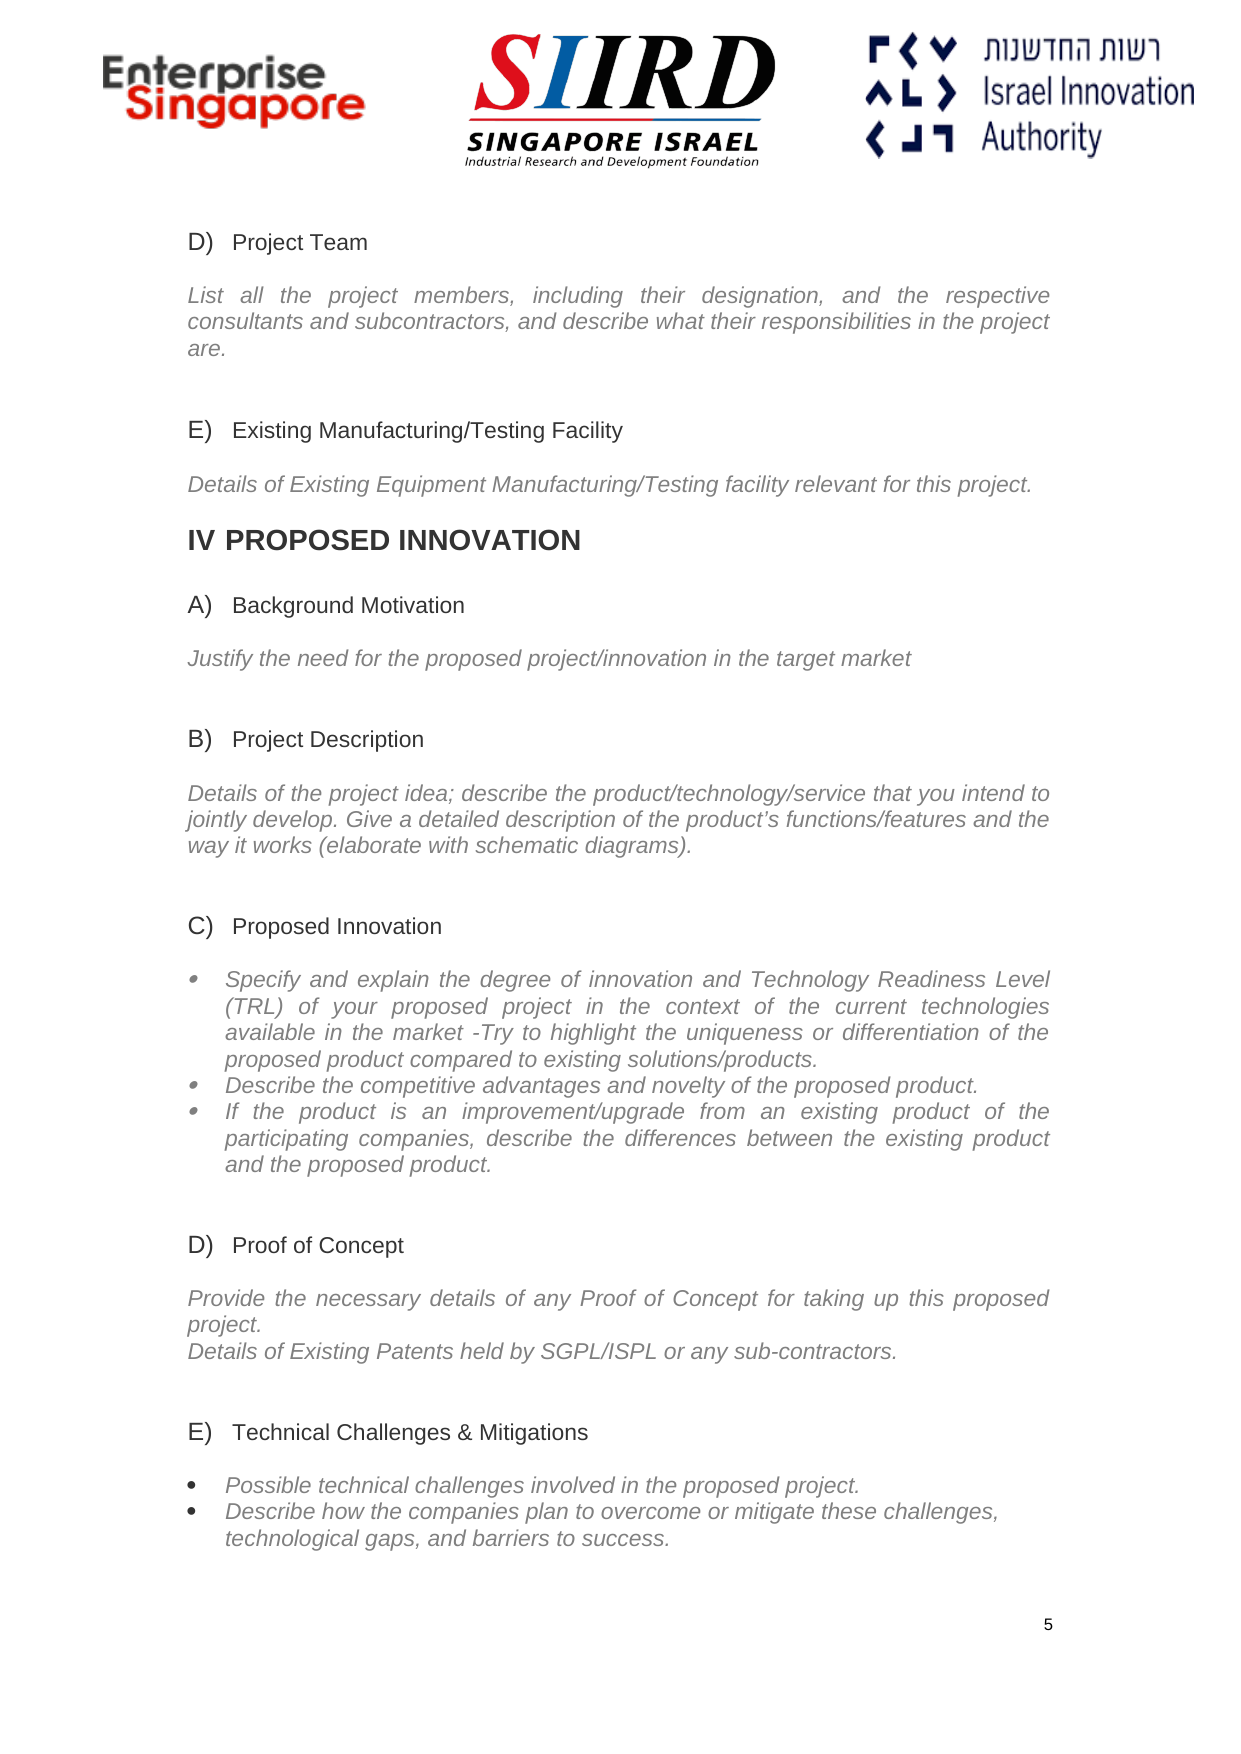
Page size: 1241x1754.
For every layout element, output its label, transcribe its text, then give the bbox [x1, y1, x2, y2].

text Details of Existing Equipment Manufacturing/Testing facility relevant for this project. [187, 471, 1053, 497]
list Background Motivation [187, 590, 1053, 619]
list If the product is an improvement/upgrade from an existing product of the participating companies, describe the differences between the existing product and the proposed product. [187, 1098, 1053, 1177]
text Provide the necessary details of any Proof of Concept for taking up this proposed project. [187, 1285, 1053, 1338]
list Specify and explain the degree of innovation and Technology Readiness Level (TRL) of your proposed project in the context of the current technologies available in the market -Try to highlight the uniqueness or differentiation of the proposed product compared to existing solutions/products. [187, 966, 1053, 1072]
text Justify the need for the proposed project/innovation in the target market [187, 645, 1053, 672]
list Proof of Concept [187, 1230, 1053, 1259]
picture [865, 31, 1194, 159]
list PROPOSED INNOVATION [187, 523, 1053, 557]
list Project Team [187, 227, 1053, 256]
picture [103, 11, 378, 168]
text List all the project members, including their designation, and the respective consultants and subcontractors, and describe what their responsibilities in the project are. [187, 282, 1053, 361]
list Possible technical challenges involved in the proposed project. [187, 1472, 1053, 1498]
text Details of Existing Patents held by SGPL/ISPL or any sub-contractors. [187, 1338, 1053, 1364]
picture [458, 25, 782, 177]
list Proposed Innovation [187, 911, 1053, 940]
list Existing Manufacturing/Testing Facility [187, 415, 1053, 444]
list Technical Challenges & Mitigations [187, 1417, 1053, 1446]
list Describe the competitive advantages and novelty of the proposed product. [187, 1072, 1053, 1098]
list Project Description [187, 724, 1053, 753]
list Describe how the companies plan to overcome or mitigate these challenges, technological gaps, and barriers to success. [187, 1498, 1053, 1551]
text Details of the project idea; describe the product/technology/service that you intend to jointly develop. Give a detailed description of the product’s functions/features and the way it works (elaborate with schematic diagrams). [187, 779, 1053, 859]
